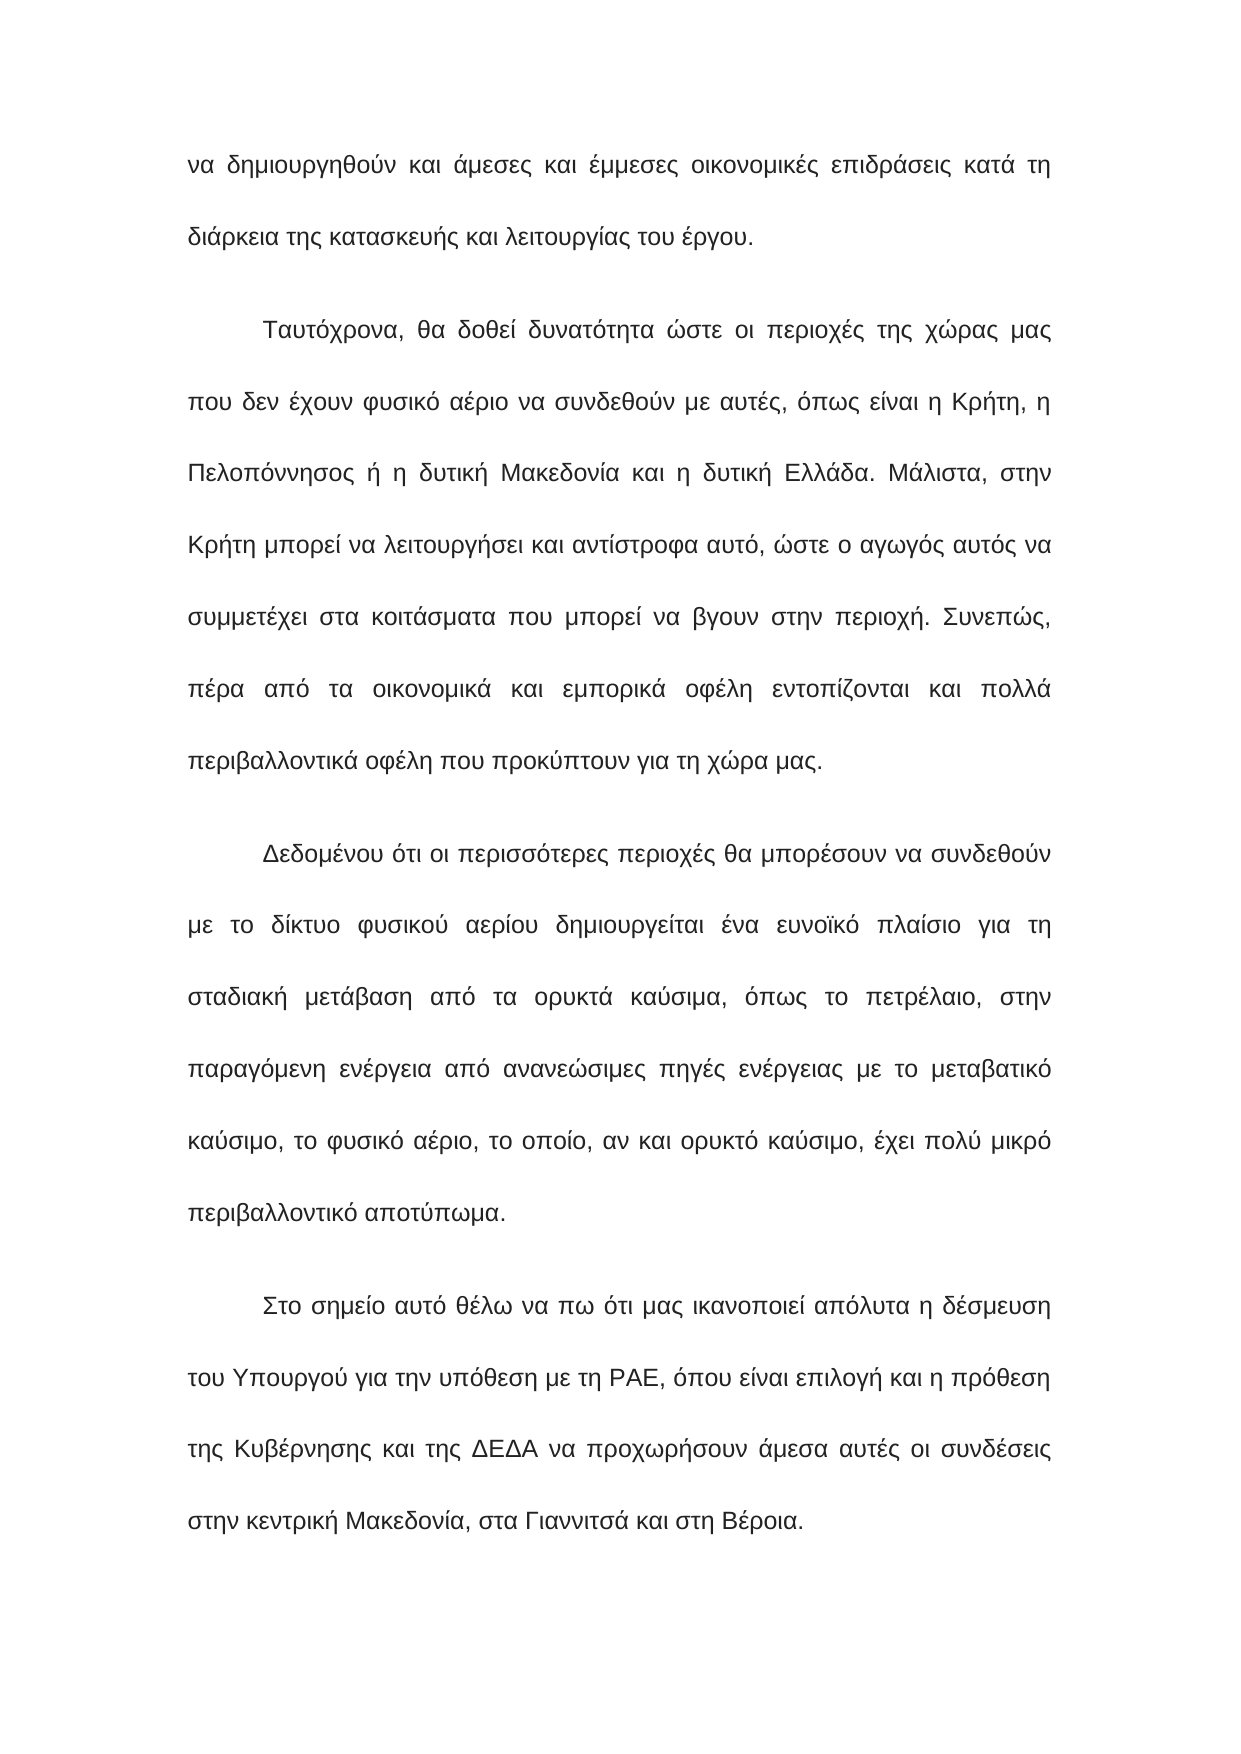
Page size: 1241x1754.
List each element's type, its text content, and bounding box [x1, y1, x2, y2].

text Ταυτόχρονα, θα δοθεί δυνατότητα ώστε οι περιοχές της χώρας μας που δεν έχουν φυσικό αέριο να συνδεθούν με αυτές, όπως είναι η Κρήτη, η Πελοπόννησος ή η δυτική Μακεδονία και η δυτική Ελλάδα. Μάλιστα, στην Κρήτη μπορεί να λειτουργήσει και αντίστροφα αυτό, ώστε ο αγωγός αυτός να συμμετέχει στα κοιτάσματα που μπορεί να βγουν στην περιοχή. Συνεπώς, πέρα από τα οικονομικά και εμπορικά οφέλη εντοπίζονται και πολλά περιβαλλοντικά οφέλη που προκύπτουν για τη χώρα μας. [187, 314, 1053, 774]
text Στο σημείο αυτό θέλω να πω ότι μας ικανοποιεί απόλυτα η δέσμευση του Υπουργού για την υπόθεση με τη ΡΑΕ, όπου είναι επιλογή και η πρόθεση της Κυβέρνησης και της ΔΕΔΑ να προχωρήσουν άμεσα αυτές οι συνδέσεις στην κεντρική Μακεδονία, στα Γιαννιτσά και στη Βέροια. [187, 1375, 1053, 1444]
text Δεδομένου ότι οι περισσότερες περιοχές θα μπορέσουν να συνδεθούν με το δίκτυο φυσικού αερίου δημιουργείται ένα ευνοϊκό πλαίσιο για τη σταδιακή μετάβαση από τα ορυκτά καύσιμα, όπως το πετρέλαιο, στην παραγόμενη ενέργεια από ανανεώσιμες πηγές ενέργειας με το μεταβατικό καύσιμο, το φυσικό αέριο, το οποίο, αν και ορυκτό καύσιμο, έχει πολύ μικρό περιβαλλοντικό αποτύπωμα. [187, 838, 1053, 1227]
text Στο σημείο αυτό θέλω να πω ότι μας ικανοποιεί απόλυτα η δέσμευση του Υπουργού για την υπόθεση με τη ΡΑΕ, όπου είναι επιλογή και η πρόθεση της Κυβέρνησης και της ΔΕΔΑ να προχωρήσουν άμεσα αυτές οι συνδέσεις στην κεντρική Μακεδονία, στα Γιαννιτσά και στη Βέροια. [187, 1446, 1053, 1535]
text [187, 161, 1053, 251]
text Στο σημείο αυτό θέλω να πω ότι μας ικανοποιεί απόλυτα η δέσμευση του Υπουργού για την υπόθεση με τη ΡΑΕ, όπου είναι επιλογή και η πρόθεση της Κυβέρνησης και της ΔΕΔΑ να προχωρήσουν άμεσα αυτές οι συνδέσεις στην κεντρική Μακεδονία, στα Γιαννιτσά και στη Βέροια. [187, 1291, 1053, 1373]
